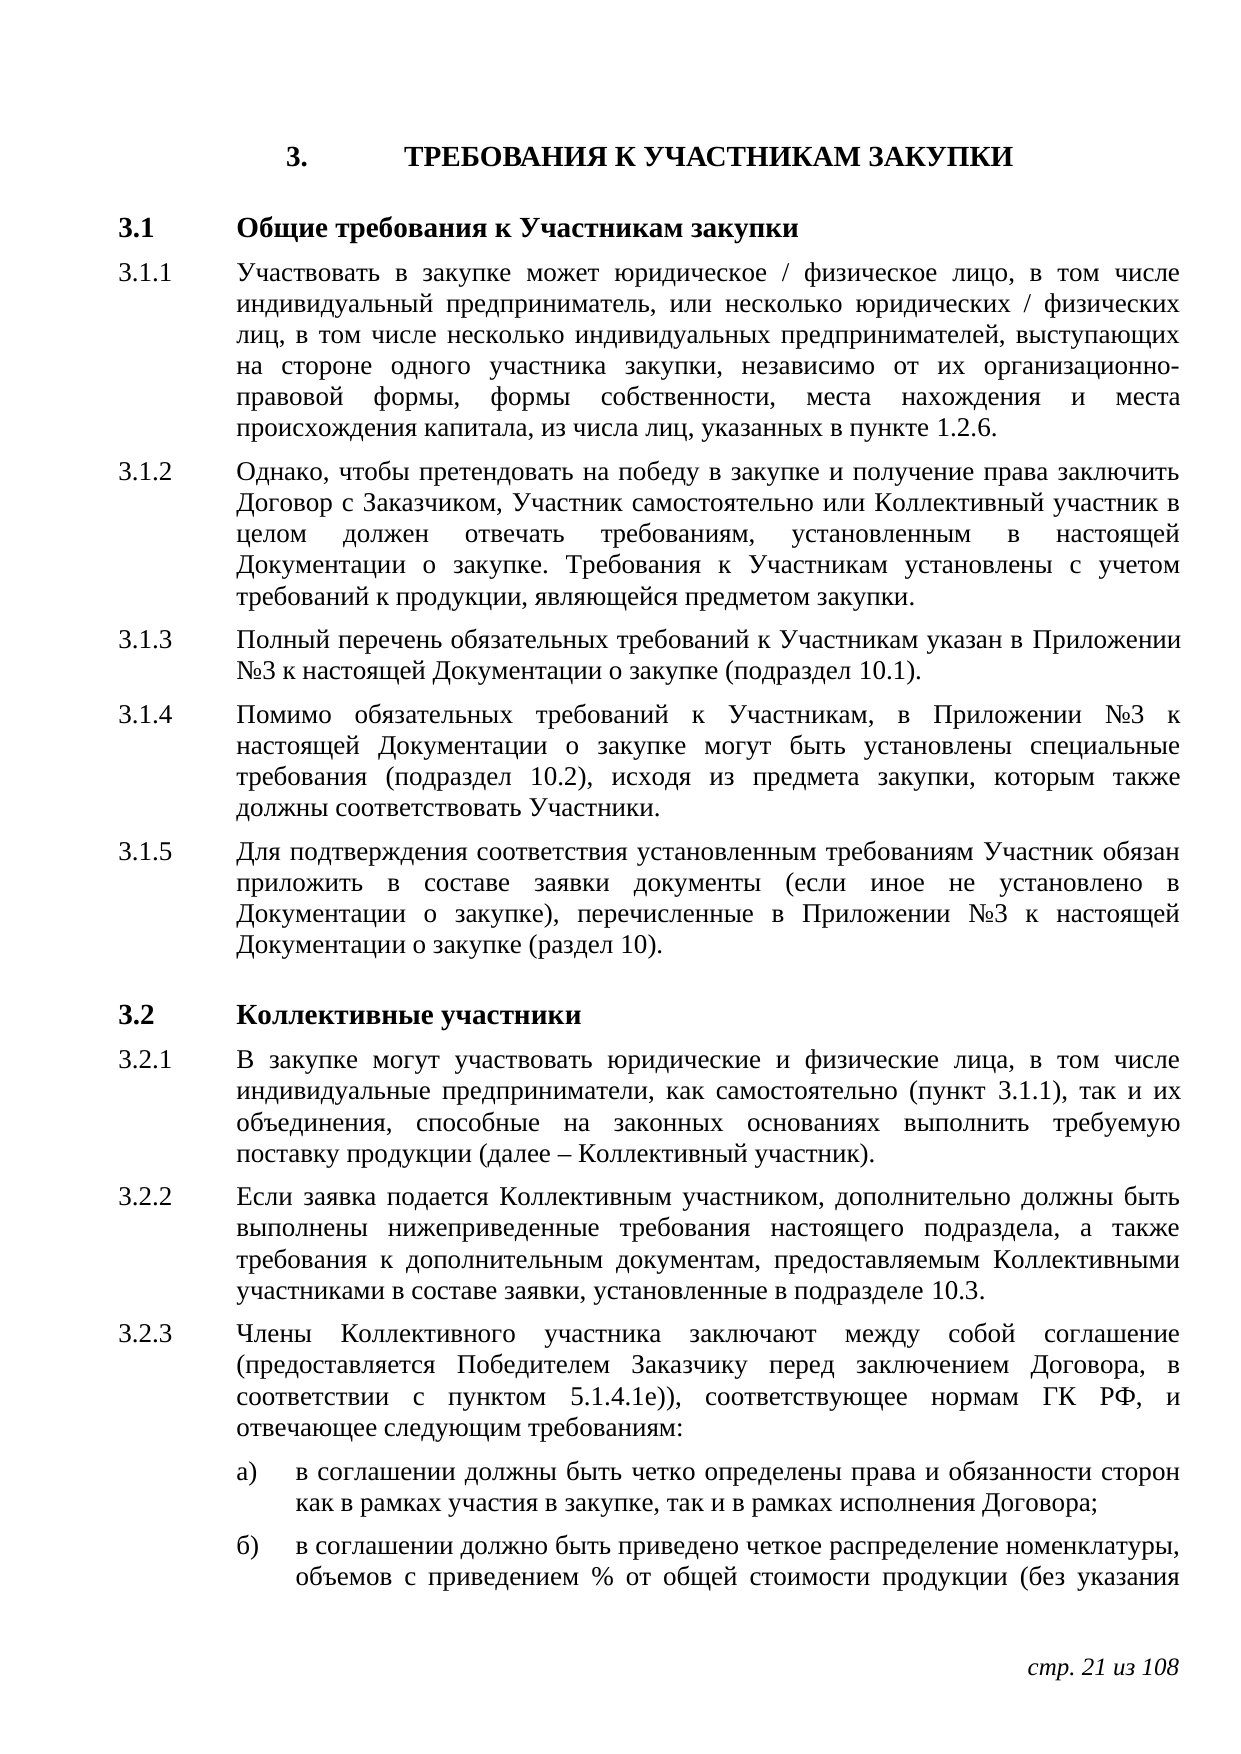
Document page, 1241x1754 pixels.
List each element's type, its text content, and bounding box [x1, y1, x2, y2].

text Для подтверждения соответствия установленным требованиям Участник обязан приложить в составе заявки документы (если иное не установлено в Документации о закупке), перечисленные в Приложении №3 к настоящей Документации о закупке (раздел 10). [118, 835, 1181, 960]
subtitle Коллективные участники [118, 997, 1181, 1031]
text В закупке могут участвовать юридические и физические лица, в том числе индивидуальные предприниматели, как самостоятельно (пункт 3.1.1), так и их объединения, способные на законных основаниях выполнить требуемую поставку продукции (далее – Коллективный участник). [118, 1043, 1181, 1168]
text Однако, чтобы претендовать на победу в закупке и получение права заключить Договор с Заказчиком, Участник самостоятельно или Коллективный участник в целом должен отвечать требованиям, установленным в настоящей Документации о закупке. Требования к Участникам установлены с учетом требований к продукции, являющейся предметом закупки. [118, 455, 1181, 611]
text Члены Коллективного участника заключают между собой соглашение (предоставляется Победителем Заказчику перед заключением Договора, в соответствии с пунктом 5.1.4е)), соответствующее нормам ГК РФ, и отвечающее следующим требованиям: [118, 1317, 1181, 1442]
text в соглашении должны быть четко определены права и обязанности сторон как в рамках участия в закупке, так и в рамках исполнения Договора; [236, 1454, 1181, 1517]
text Участвовать в закупке может юридическое / физическое лицо, в том числе индивидуальный предприниматель, или несколько юридических / физических лиц, в том числе несколько индивидуальных предпринимателей, выступающих на стороне одного участника закупки, независимо от их организационно-правовой формы, формы собственности, места нахождения и места происхождения капитала, из числа лиц, указанных в пункте 1.2.6. [118, 256, 1181, 443]
subtitle Общие требования к Участникам закупки [118, 210, 1181, 243]
text Если заявка подается Коллективным участником, дополнительно должны быть выполнены нижеприведенные требования настоящего подраздела, а также требования к дополнительным документам, предоставляемым Коллективными участниками в составе заявки, установленные в подразделе 10.3. [118, 1180, 1181, 1305]
text Полный перечень обязательных требований к Участникам указан в Приложении №3 к настоящей Документации о закупке (подраздел 10.1). [118, 623, 1181, 686]
text Помимо обязательных требований к Участникам, в Приложении №3 к настоящей Документации о закупке могут быть установлены специальные требования (подраздел 10.2), исходя из предмета закупки, которым также должны соответствовать Участники. [118, 698, 1181, 823]
subtitle ТРЕБОВАНИЯ К УЧАСТНИКАМ ЗАКУПКИ [118, 139, 1181, 172]
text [236, 1529, 1181, 1592]
